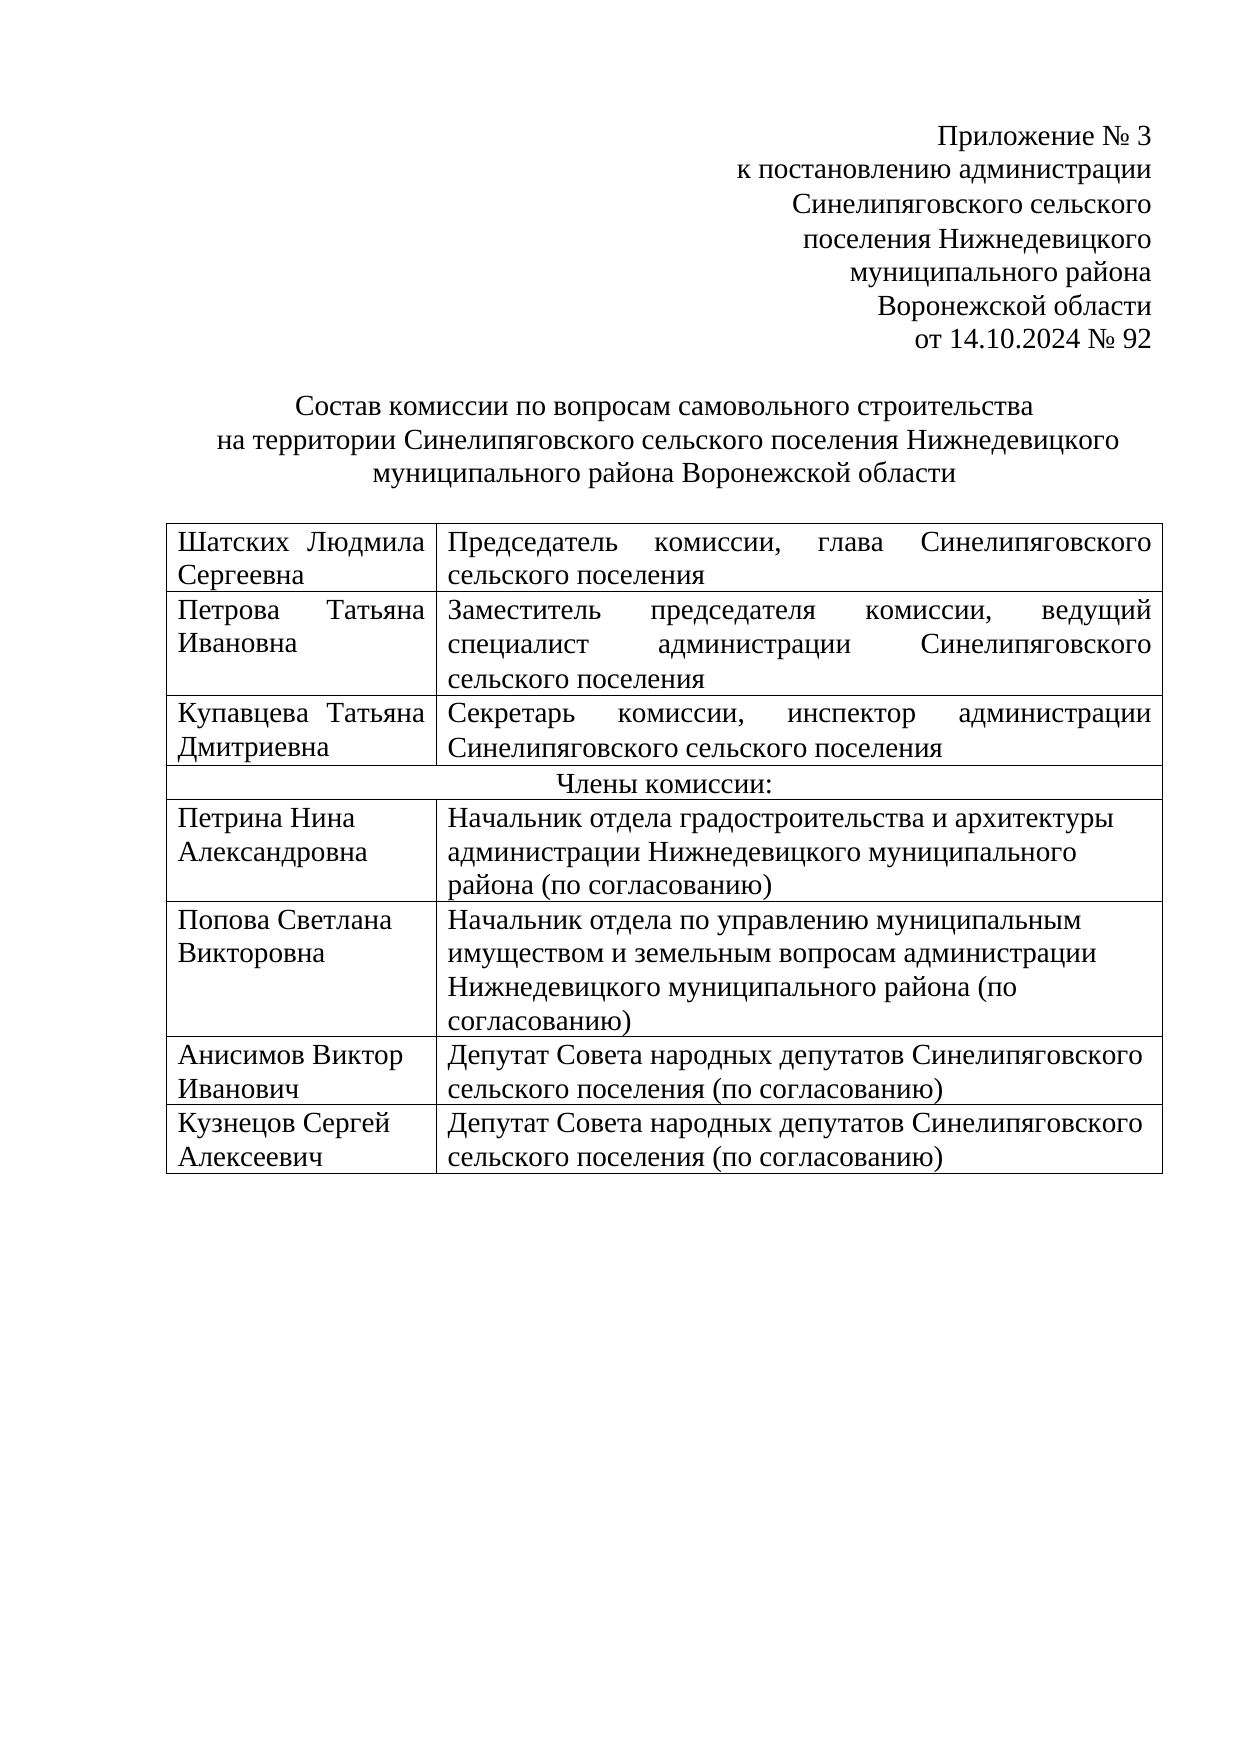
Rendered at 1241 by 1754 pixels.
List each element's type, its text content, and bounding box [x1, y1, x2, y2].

table_header Шатских Людмила Сергеевна [167, 524, 436, 591]
text на территории Синелипяговского сельского поселения Нижнедевицкого муниципального района Воронежской области [177, 422, 1152, 489]
table_cell Секретарь комиссии, инспектор администрации Синелипяговского сельского поселения [437, 696, 1162, 765]
table_cell Депутат Совета народных депутатов Синелипяговского сельского поселения (по согласованию) [437, 1105, 1162, 1172]
table_cell Начальник отдела градостроительства и архитектуры администрации Нижнедевицкого муниципального района (по согласованию) [437, 800, 1162, 901]
text к постановлению администрации Синелипяговского сельского поселения Нижнедевицкого муниципального района Воронежской области [709, 152, 1152, 321]
table_cell Заместитель председателя комиссии, ведущий специалист администрации Синелипяговского сельского поселения [437, 592, 1162, 694]
text от 14.10.2024 № 92 [709, 321, 1152, 355]
text Приложение № 3 [177, 118, 1152, 152]
table_cell Депутат Совета народных депутатов Синелипяговского сельского поселения (по согласованию) [437, 1037, 1162, 1104]
table_cell Анисимов Виктор Иванович [167, 1037, 436, 1104]
table_header Председатель комиссии, глава Синелипяговского сельского поселения [437, 524, 1162, 591]
table_cell Кузнецов Сергей Алексеевич [167, 1105, 436, 1172]
table_cell Купавцева Татьяна Дмитриевна [167, 696, 436, 765]
table_cell Члены комиссии: [167, 766, 1162, 799]
table_cell Петрина Нина Александровна [167, 800, 436, 901]
table_cell Попова Светлана Викторовна [167, 902, 436, 1036]
text Состав комиссии по вопросам самовольного строительства [177, 388, 1152, 422]
table_cell Начальник отдела по управлению муниципальным имуществом и земельным вопросам администрации Нижнедевицкого муниципального района (по согласованию) [437, 902, 1162, 1036]
table_cell Петрова Татьяна Ивановна [167, 592, 436, 694]
